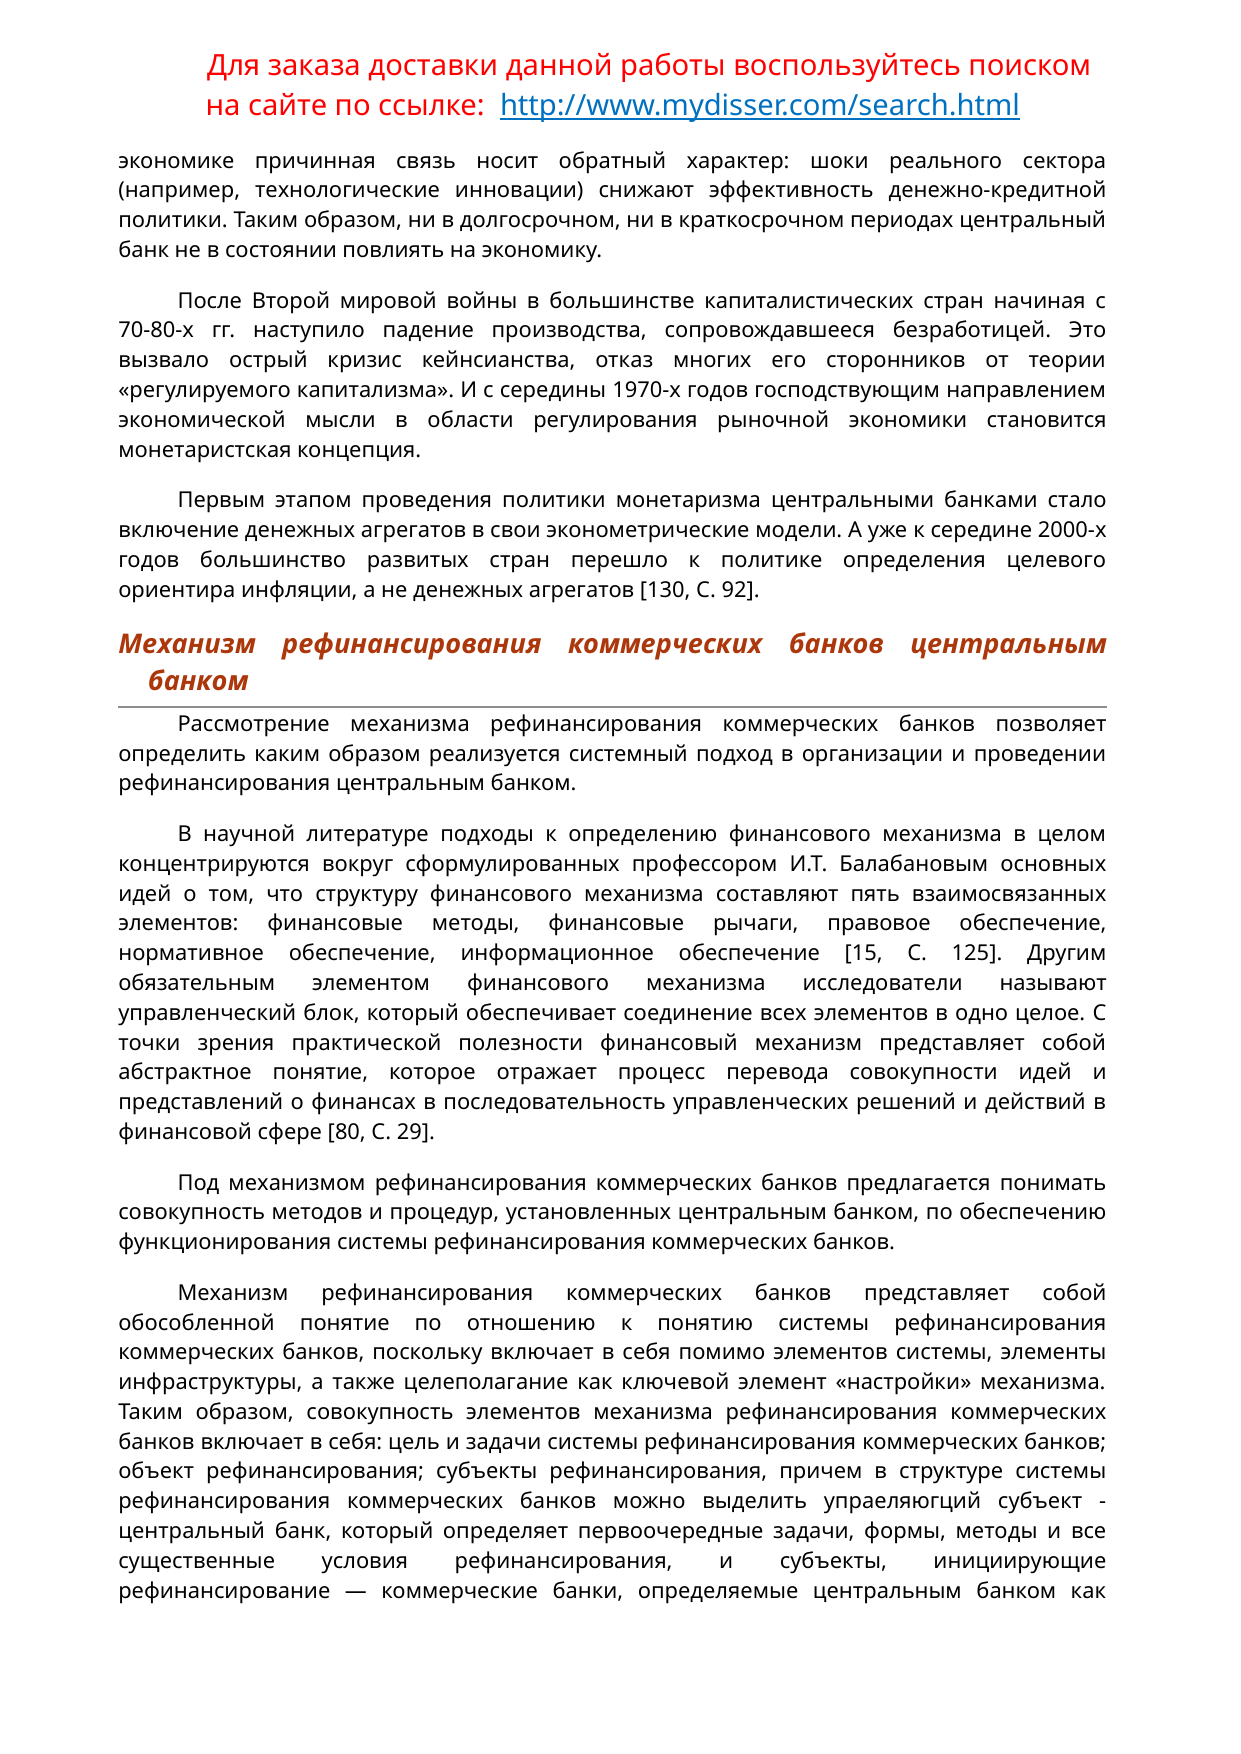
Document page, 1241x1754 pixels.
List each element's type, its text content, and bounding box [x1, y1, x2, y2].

subtitle Механизм рефинансирования коммерческих банков центральным банком [118, 624, 1107, 706]
